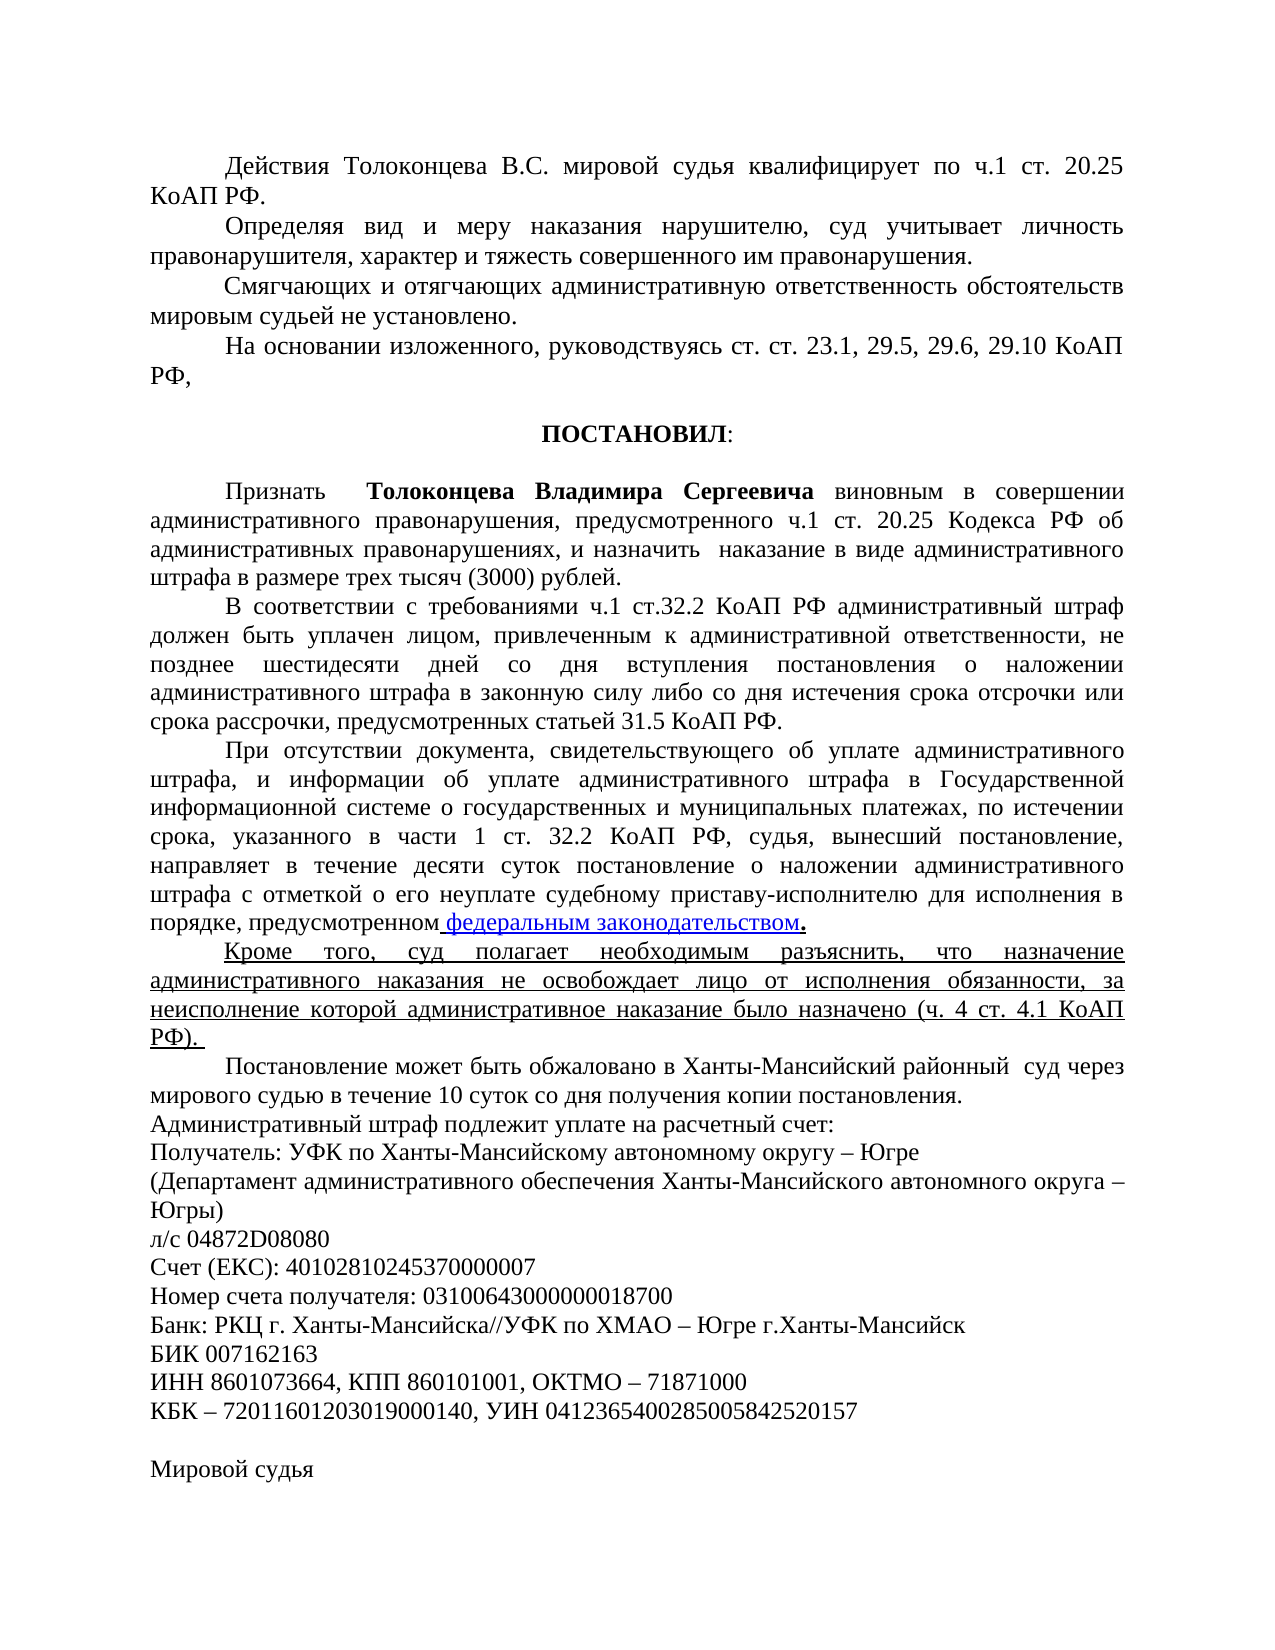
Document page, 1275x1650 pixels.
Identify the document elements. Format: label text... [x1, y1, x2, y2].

text БИК 007162163 [150, 1339, 1125, 1367]
text Действия Толоконцева В.С. мировой судья квалифицирует по ч.1 ст. 20.25 КоАП РФ. [150, 150, 1125, 210]
text Счет (ЕКС): 40102810245370000007 [150, 1252, 1125, 1281]
text Определяя вид и меру наказания нарушителю, суд учитывает личность правонарушителя, характер и тяжесть совершенного им правонарушения. [150, 210, 1125, 270]
text Получатель: УФК по Ханты-Мансийскому автономному округу – Югре [150, 1137, 1125, 1166]
text Кроме того, суд полагает необходимым разъяснить, что назначение административного наказания не освобождает лицо от исполнения обязанности, за неисполнение которой административное наказание было назначено (ч. 4 ст. 4.1 КоАП РФ). [150, 991, 1125, 1019]
text В соответствии с требованиями ч.1 ст.32.2 КоАП РФ административный штраф должен быть уплачен лицом, привлеченным к административной ответственности, не позднее шестидесяти дней со дня вступления постановления о наложении административного штрафа в законную силу либо со дня истечения срока отсрочки или срока рассрочки, предусмотренных статьей 31.5 КоАП РФ. [150, 591, 1125, 735]
text Мировой судья [150, 1454, 1125, 1482]
text Кроме того, суд полагает необходимым разъяснить, что назначение административного наказания не освобождает лицо от исполнения обязанности, за неисполнение которой административное наказание было назначено (ч. 4 ст. 4.1 КоАП РФ). [150, 1020, 1125, 1051]
text На основании изложенного, руководствуясь ст. ст. 23.1, 29.5, 29.6, 29.10 КоАП РФ, [150, 330, 1125, 390]
text ПОСТАНОВИЛ: [150, 419, 1125, 447]
text Банк: РКЦ г. Ханты-Мансийска//УФК по ХМАО – Югре г.Ханты-Мансийск [150, 1310, 1125, 1339]
text Смягчающих и отягчающих административную ответственность обстоятельств мировым судьей не установлено. [150, 270, 1125, 330]
text Кроме того, суд полагает необходимым разъяснить, что назначение административного наказания не освобождает лицо от исполнения обязанности, за неисполнение которой административное наказание было назначено (ч. 4 ст. 4.1 КоАП РФ). [150, 936, 1125, 990]
text Постановление может быть обжаловано в Ханты-Мансийский районный суд через мирового судью в течение 10 суток со дня получения копии постановления. [150, 1051, 1125, 1109]
text ИНН 8601073664, КПП 860101001, ОКТМО – 71871000 [150, 1367, 1125, 1396]
text Номер счета получателя: 03100643000000018700 [150, 1281, 1125, 1310]
text (Департамент административного обеспечения Ханты-Мансийского автономного округа – Югры) [150, 1166, 1125, 1224]
text Административный штраф подлежит уплате на расчетный счет: [150, 1109, 1125, 1137]
text При отсутствии документа, свидетельствующего об уплате административного штрафа, и информации об уплате административного штрафа в Государственной информационной системе о государственных и муниципальных платежах, по истечении срока, указанного в части 1 ст. 32.2 КоАП РФ, судья, вынесший постановление, направляет в течение десяти суток постановление о наложении административного штрафа с отметкой о его неуплате судебному приставу-исполнителю для исполнения в порядке, предусмотренном федеральным законодательством. [150, 735, 1125, 936]
text КБК – 72011601203019000140, УИН 0412365400285005842520157 [150, 1396, 1125, 1425]
text Признать Толоконцева Владимира Сергеевича виновным в совершении административного правонарушения, предусмотренного ч.1 ст. 20.25 Кодекса РФ об административных правонарушениях, и назначить наказание в виде административного штрафа в размере трех тысяч (3000) рублей. [150, 476, 1125, 591]
text л/с 04872D08080 [150, 1224, 1125, 1252]
